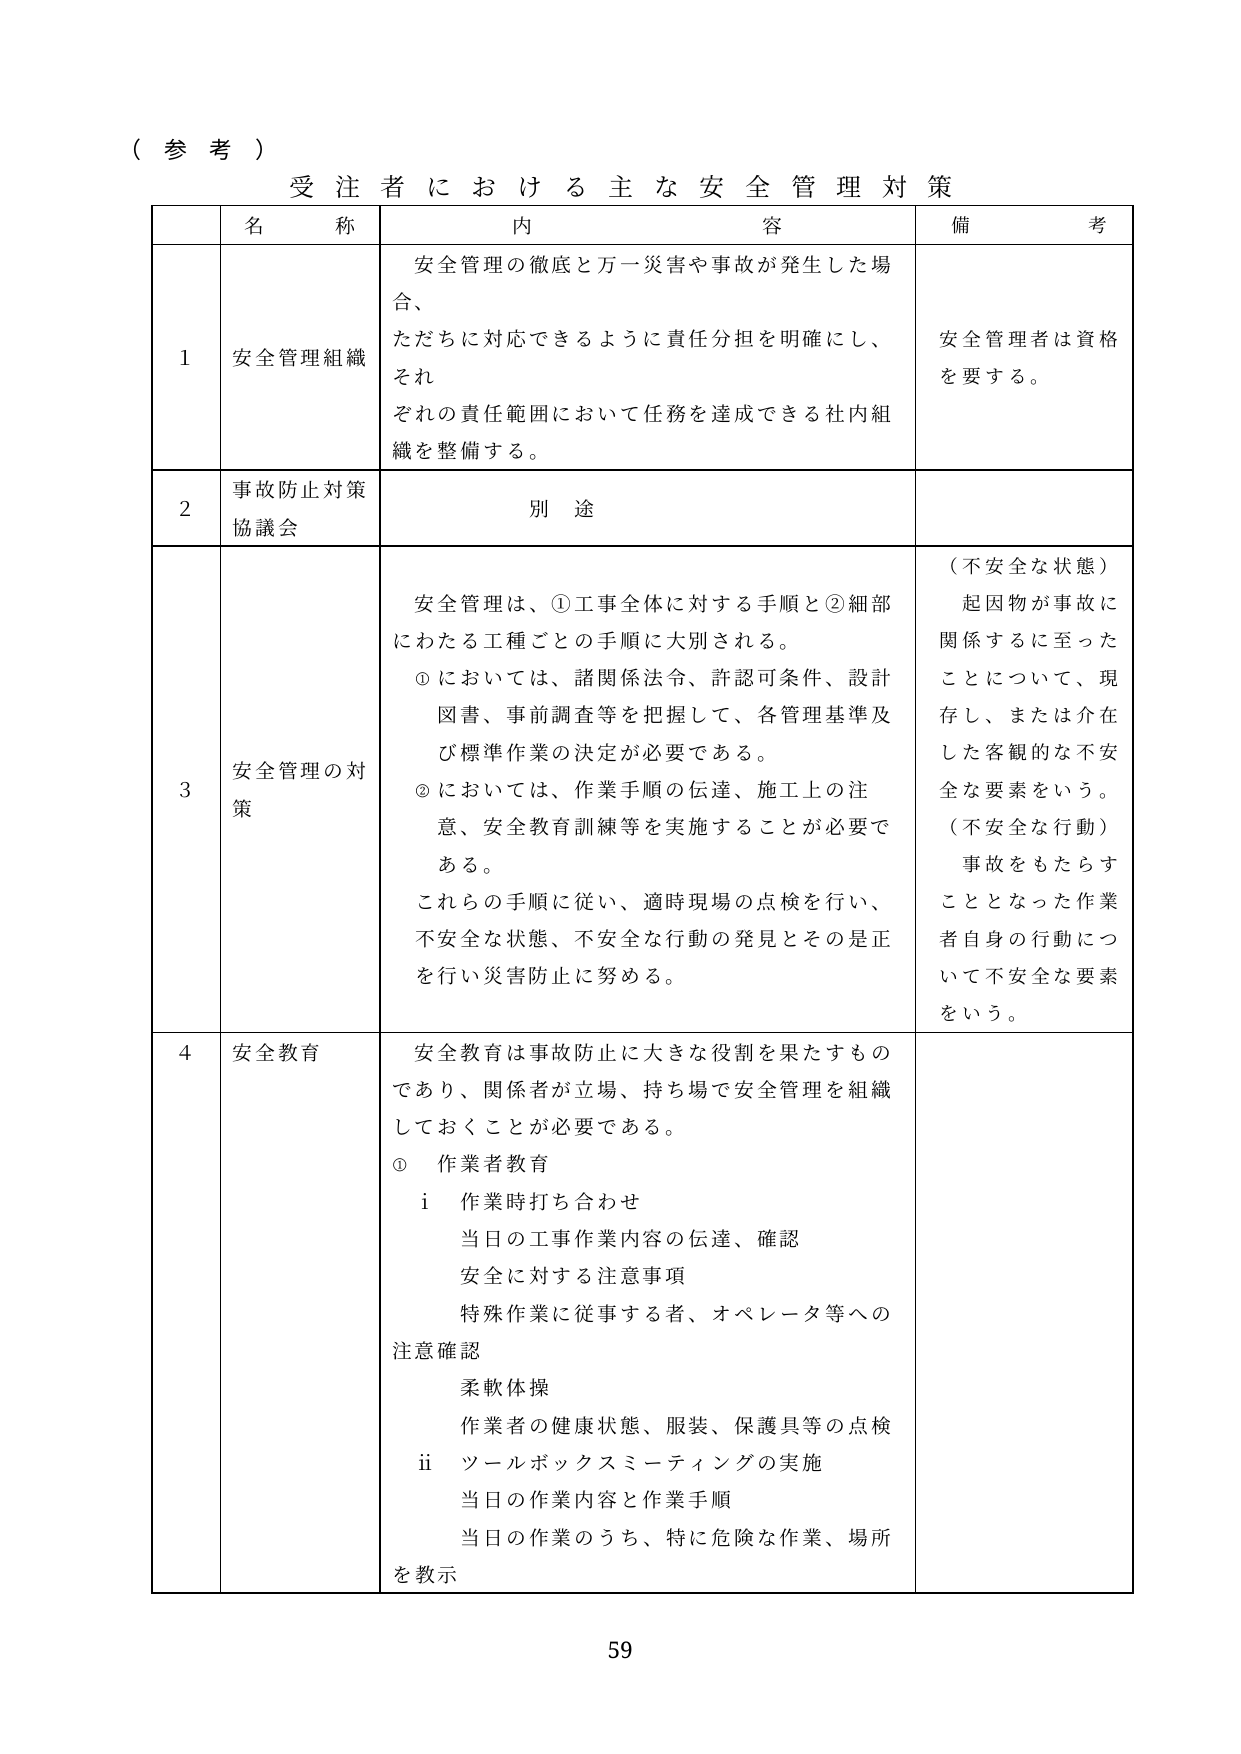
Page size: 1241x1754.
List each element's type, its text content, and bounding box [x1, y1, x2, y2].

table_cell [916, 1033, 1132, 1592]
table_header 名 称 [221, 206, 379, 243]
text （参考） [118, 130, 1122, 167]
table_header 備 考 [916, 206, 1132, 243]
table_cell ２ [153, 471, 220, 545]
table_cell ４ [153, 1033, 220, 1592]
table_cell １ [153, 245, 220, 469]
table_cell 安全管理の対策 [221, 547, 379, 1031]
table_cell 安全管理は、①工事全体に対する手順と②細部にわたる工種ごとの手順に大別される。 においては、諸関係法令、許認可条件、設計図書、事前調査等を把握して、各管理基準及び標準作業の決定が必要である。 においては、作業手順の伝達、施工上の注意、安全教育訓練等を実施することが必要である。 これらの手順に従い、適時現場の点検を行い、不安全な状態、不安全な行動の発見とその是正を行い災害防止に努める。 [381, 547, 915, 1031]
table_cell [381, 1033, 915, 1592]
table_cell 別 途 [381, 471, 915, 545]
table_cell 安全管理の徹底と万一災害や事故が発生した場合、 ただちに対応できるように責任分担を明確にし、それ ぞれの責任範囲において任務を達成できる社内組織を整備する。 [381, 245, 915, 469]
text 受注者における主な安全管理対策 [141, 167, 1122, 205]
table_cell （不安全な状態） 起因物が事故に関係するに至ったことについて、現存し、または介在した客観的な不安全な要素をいう。 （不安全な行動） 事故をもたらすこととなった作業者自身の行動について不安全な要素をいう。 [916, 547, 1132, 1031]
table_cell [916, 471, 1132, 545]
table_cell 安全教育 [221, 1033, 379, 1592]
table_header 内 容 [381, 206, 915, 243]
table_cell 安全管理組織 [221, 245, 379, 469]
table_cell 安全管理者は資格を要する。 [916, 245, 1132, 469]
table_cell 事故防止対策 協議会 [221, 471, 379, 545]
table_header [153, 206, 220, 243]
table_cell ３ [153, 547, 220, 1031]
